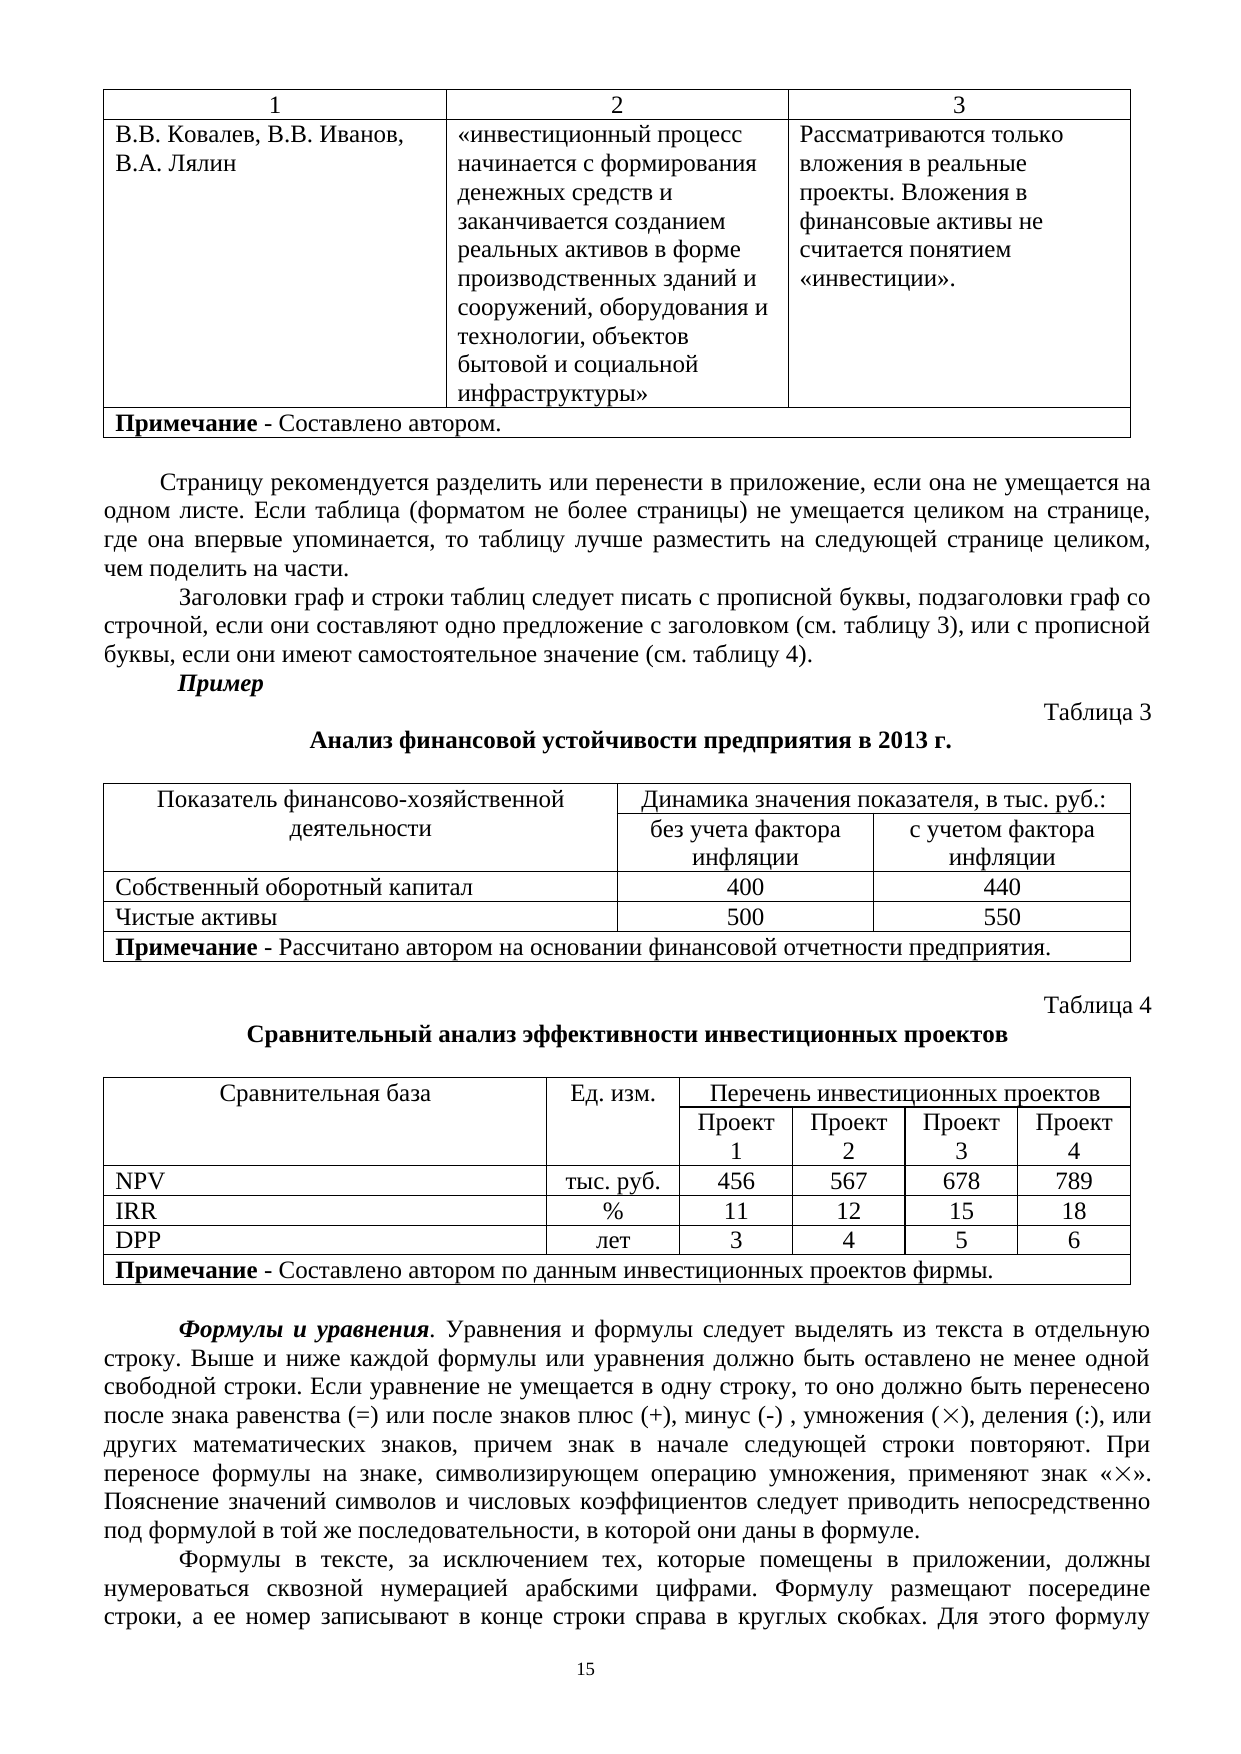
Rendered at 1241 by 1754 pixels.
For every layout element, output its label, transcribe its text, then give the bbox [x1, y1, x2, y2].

table_cell 11 [680, 1196, 792, 1224]
table_cell Проект 4 [1018, 1108, 1130, 1165]
table_cell Собственный оборотный капитал [104, 872, 617, 901]
table_cell 5 [906, 1226, 1017, 1254]
table_cell Примечание - Составлено автором по данным инвестиционных проектов фирмы. [104, 1255, 1130, 1284]
table_header Ед. изм. [547, 1078, 679, 1165]
table_cell Примечание - Рассчитано автором на основании финансовой отчетности предприятия. [104, 932, 1130, 961]
table_cell Рассматриваются только вложения в реальные проекты. Вложения в финансовые активы не считается понятием «инвестиции». [789, 120, 1130, 407]
table_header Перечень инвестиционных проектов [680, 1078, 1130, 1106]
table_cell 400 [618, 872, 873, 901]
table_cell Примечание - Составлено автором. [104, 408, 1130, 437]
list Таблица 4 [103, 990, 1152, 1019]
table_cell 4 [793, 1226, 904, 1254]
table_header 3 [789, 90, 1130, 118]
list Формулы и уравнения. Уравнения и формулы следует выделять из текста в отдельную строку. Выше и ниже каждой формулы или уравнения должно быть оставлено не менее одной свободной строки. Если уравнение не умещается в одну строку, то оно должно быть перенесено после знака равенства (=) или после знаков плюс (+), минус (-) , умножения (), деления (:), или других математических знаков, причем знак в начале следующей строки повторяют. При переносе формулы на знаке, символизирующем операцию умножения, применяют знак «». Пояснение значений символов и числовых коэффициентов следует приводить непосредственно под формулой в той же последовательности, в которой они даны в формуле. [103, 1314, 1152, 1544]
table_cell лет [547, 1226, 679, 1254]
table_cell 456 [680, 1166, 792, 1195]
table_cell 500 [618, 902, 873, 931]
table_header Динамика значения показателя, в тыс. руб.: [618, 784, 1130, 813]
table_cell 789 [1018, 1166, 1130, 1195]
table_cell тыс. руб. [547, 1166, 679, 1195]
table_header 1 [104, 90, 446, 118]
table_cell Проект 2 [793, 1108, 904, 1165]
table_cell 6 [1018, 1226, 1130, 1254]
text Страницу рекомендуется разделить или перенести в приложение, если она не умещается на одном листе. Если таблица (форматом не более страницы) не умещается целиком на странице, где она впервые упоминается, то таблицу лучше разместить на следующей странице целиком, чем поделить на части. [103, 467, 1152, 582]
list Заголовки граф и строки таблиц следует писать с прописной буквы, подзаголовки граф со строчной, если они составляют одно предложение с заголовком (см. таблицу 3), или с прописной буквы, если они имеют самостоятельное значение (см. таблицу 4). [103, 582, 1152, 668]
table_cell NPV [104, 1166, 546, 1195]
table_cell 12 [793, 1196, 904, 1224]
table_cell % [547, 1196, 679, 1224]
list Сравнительный анализ эффективности инвестиционных проектов [103, 1019, 1152, 1048]
table_header 2 [447, 90, 788, 118]
table_cell Чистые активы [104, 902, 617, 931]
table_cell 440 [874, 872, 1130, 901]
table_cell 18 [1018, 1196, 1130, 1224]
table_header Показатель финансово-хозяйственной деятельности [104, 784, 617, 871]
table_cell 550 [874, 902, 1130, 931]
table_cell DPP [104, 1226, 546, 1254]
table_cell В.В. Ковалев, В.В. Иванов, В.А. Лялин [104, 120, 446, 407]
table_cell «инвестиционный процесс начинается с формирования денежных средств и заканчивается созданием реальных активов в форме производственных зданий и сооружений, оборудования и технологии, объектов бытовой и социальной инфраструктуры» [447, 120, 788, 407]
list Таблица 3 [103, 697, 1152, 725]
table_cell 567 [793, 1166, 904, 1195]
table_cell с учетом фактора инфляции [874, 814, 1130, 871]
table_cell 15 [906, 1196, 1017, 1224]
table_cell 3 [680, 1226, 792, 1254]
table_cell IRR [104, 1196, 546, 1224]
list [103, 1544, 1152, 1630]
table_cell 678 [906, 1166, 1017, 1195]
table_header Сравнительная база [104, 1078, 546, 1165]
table_cell Проект 3 [906, 1108, 1017, 1165]
list Анализ финансовой устойчивости предприятия в . [103, 725, 1152, 754]
text Пример [103, 668, 1152, 697]
table_cell без учета фактора инфляции [618, 814, 873, 871]
table_cell Проект 1 [680, 1108, 792, 1165]
